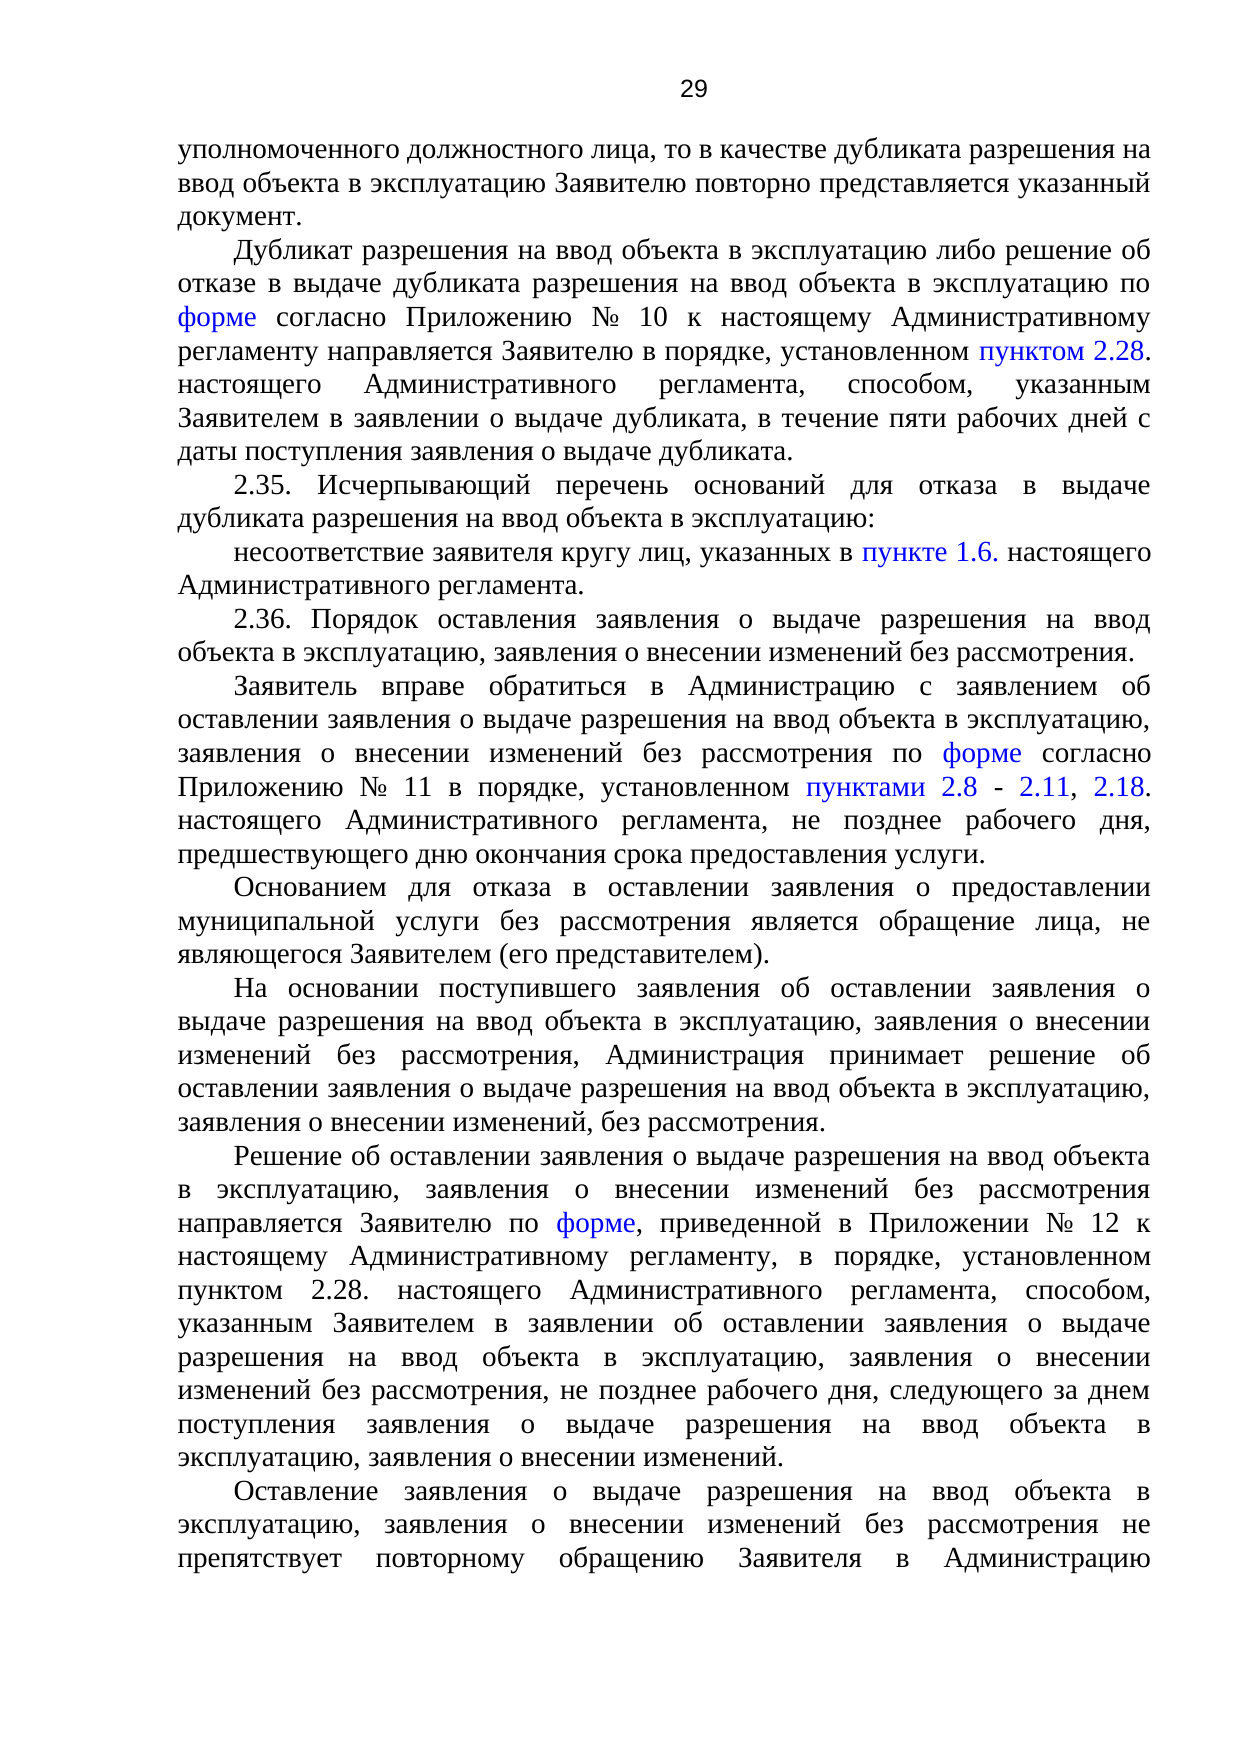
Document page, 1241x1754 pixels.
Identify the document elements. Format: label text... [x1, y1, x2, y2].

text 2.36. Порядок оставления заявления о выдаче разрешения на ввод объекта в эксплуатацию, заявления о внесении изменений без рассмотрения. [177, 601, 1152, 668]
text 2.35. Исчерпывающий перечень оснований для отказа в выдаче дубликата разрешения на ввод объекта в эксплуатацию: [177, 467, 1152, 534]
text Основанием для отказа в оставлении заявления о предоставлении муниципальной услуги без рассмотрения является обращение лица, не являющегося Заявителем (его представителем). [177, 869, 1152, 970]
text Решение об оставлении заявления о выдаче разрешения на ввод объекта в эксплуатацию, заявления о внесении изменений без рассмотрения направляется Заявителю по форме, приведенной в Приложении № 12 к настоящему Административному регламенту, в порядке, установленном пунктом 2.28. настоящего Административного регламента, способом, указанным Заявителем в заявлении об оставлении заявления о выдаче разрешения на ввод объекта в эксплуатацию, заявления о внесении изменений без рассмотрения, не позднее рабочего дня, следующего за днем поступления заявления о выдаче разрешения на ввод объекта в эксплуатацию, заявления о внесении изменений. [177, 1138, 1152, 1473]
text Дубликат разрешения на ввод объекта в эксплуатацию либо решение об отказе в выдаче дубликата разрешения на ввод объекта в эксплуатацию по форме согласно Приложению № 10 к настоящему Административному регламенту направляется Заявителю в порядке, установленном пунктом 2.28. настоящего Административного регламента, способом, указанным Заявителем в заявлении о выдаче дубликата, в течение пяти рабочих дней с даты поступления заявления о выдаче дубликата. [177, 232, 1152, 467]
text Заявитель вправе обратиться в Администрацию с заявлением об оставлении заявления о выдаче разрешения на ввод объекта в эксплуатацию, заявления о внесении изменений без рассмотрения по форме согласно Приложению № 11 в порядке, установленном пунктами 2.8 - 2.11, 2.18. настоящего Административного регламента, не позднее рабочего дня, предшествующего дню окончания срока предоставления услуги. [177, 668, 1152, 869]
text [177, 131, 1152, 232]
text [177, 1473, 1152, 1574]
text На основании поступившего заявления об оставлении заявления о выдаче разрешения на ввод объекта в эксплуатацию, заявления о внесении изменений без рассмотрения, Администрация принимает решение об оставлении заявления о выдаче разрешения на ввод объекта в эксплуатацию, заявления о внесении изменений, без рассмотрения. [177, 970, 1152, 1138]
text несоответствие заявителя кругу лиц, указанных в пункте 1.6. настоящего Административного регламента. [177, 534, 1152, 601]
